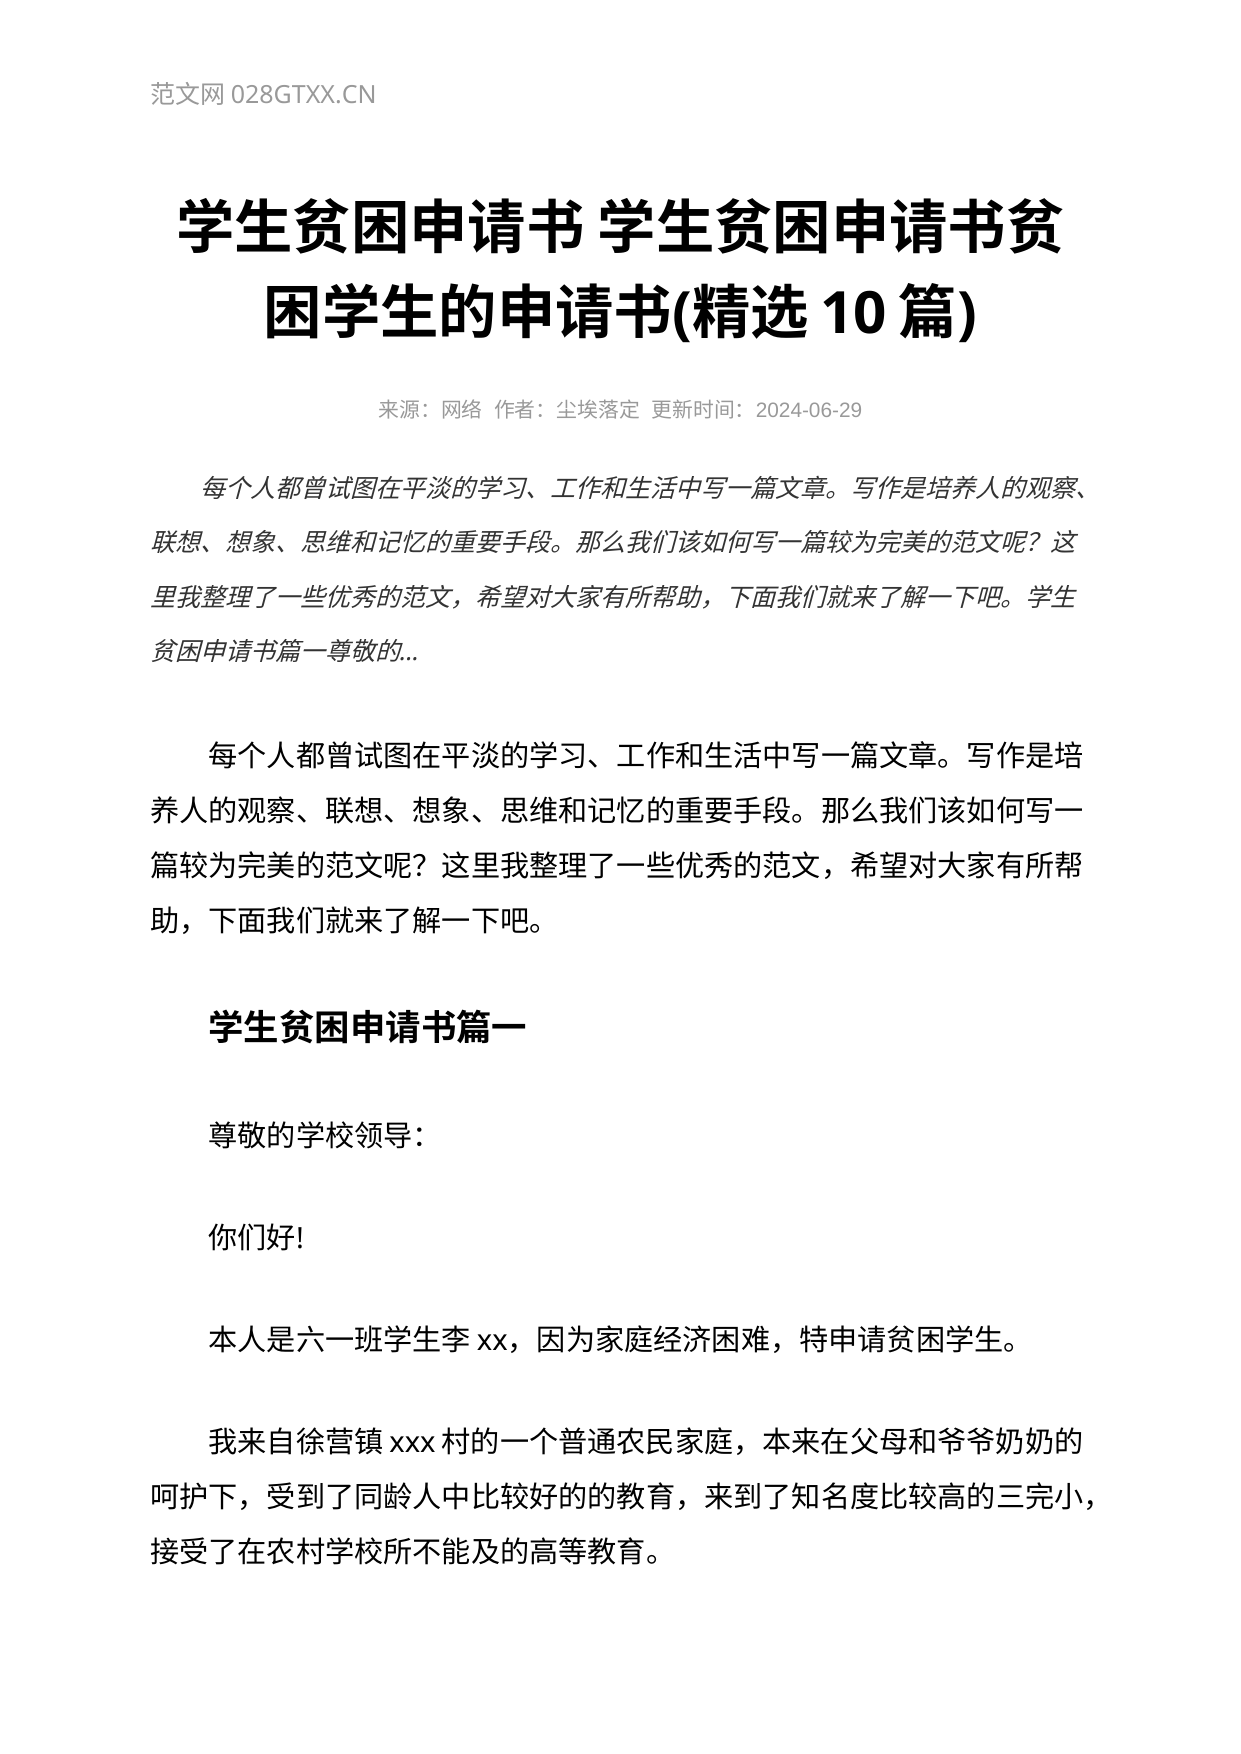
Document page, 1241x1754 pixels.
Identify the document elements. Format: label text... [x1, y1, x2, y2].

text 每个人都曾试图在平淡的学习、工作和生活中写一篇文章。写作是培养人的观察、联想、想象、思维和记忆的重要手段。那么我们该如何写一篇较为完美的范文呢？这里我整理了一些优秀的范文，希望对大家有所帮助，下面我们就来了解一下吧。 [150, 733, 1090, 939]
text 学生贫困申请书篇一 [150, 999, 1090, 1050]
text 我来自徐营镇xxx村的一个普通农民家庭，本来在父母和爷爷奶奶的呵护下，受到了同龄人中比较好的的教育，来到了知名度比较高的三完小，接受了在农村学校所不能及的高等教育。 [150, 1418, 1090, 1570]
text 你们好! [150, 1214, 1090, 1257]
text 每个人都曾试图在平淡的学习、工作和生活中写一篇文章。写作是培养人的观察、联想、想象、思维和记忆的重要手段。那么我们该如何写一篇较为完美的范文呢？这里我整理了一些优秀的范文，希望对大家有所帮助，下面我们就来了解一下吧。学生贫困申请书篇一尊敬的... [150, 468, 1090, 668]
subtitle 学生贫困申请书 学生贫困申请书贫困学生的申请书(精选10篇) [150, 181, 1090, 351]
text 尊敬的学校领导： [150, 1112, 1090, 1155]
text 本人是六一班学生李xx，因为家庭经济困难，特申请贫困学生。 [150, 1316, 1090, 1359]
text 来源：网络 作者：尘埃落定 更新时间：2024-06-29 [150, 397, 1090, 421]
